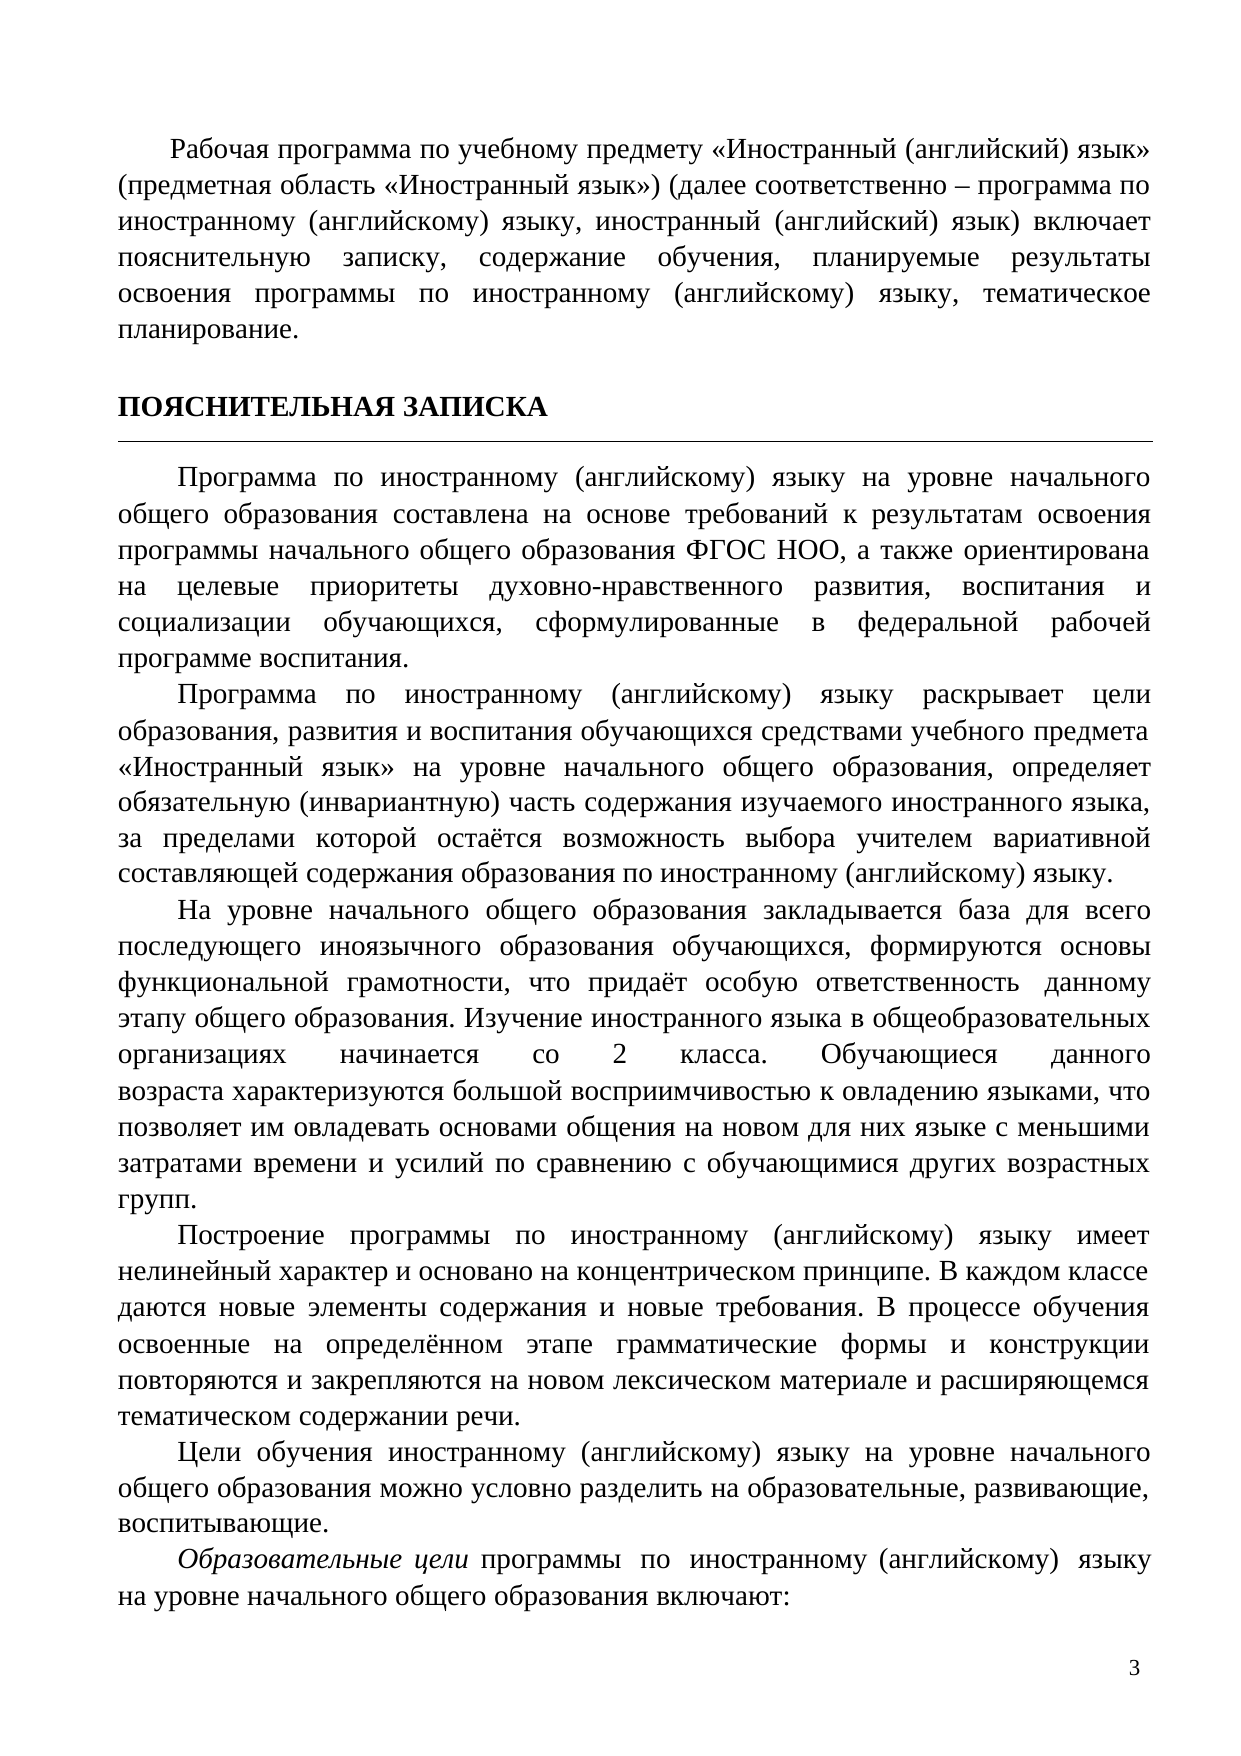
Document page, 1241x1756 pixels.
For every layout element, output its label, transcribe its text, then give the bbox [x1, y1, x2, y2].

text «Иностранный язык» на уровне начального общего образования, определяет обязательную (инвариантную) часть содержания изучаемого иностранного языка, за пределами которой остаётся возможность выбора учителем вариативной составляющей содержания образования по иностранному (английскому) языку. [118, 749, 1151, 889]
text Программа по иностранному (английскому) языку раскрывает цели образования, развития и воспитания обучающихся средствами учебного предмета [118, 676, 1151, 746]
text Программа по иностранному (английскому) языку на уровне начального общего образования составлена на основе требований к результатам освоения программы начального общего образования ФГОС НОО, а также ориентирована на целевые приоритеты духовно-нравственного развития, воспитания и социализации обучающихся, сформулированные в федеральной рабочей программе воспитания. [118, 459, 1151, 674]
text Построение программы по иностранному (английскому) языку имеет нелинейный характер и основано на концентрическом принципе. В каждом классе даются новые элементы содержания и новые требования. В процессе обучения освоенные на определённом этапе грамматические формы и конструкции повторяются и закрепляются на новом лексическом материале и расширяющемся тематическом содержании речи. [118, 1217, 1150, 1432]
text Рабочая программа по учебному предмету «Иностранный (английский) язык» (предметная область «Иностранный язык») (далее соответственно – программа по иностранному (английскому) языку, иностранный (английский) язык) включает пояснительную записку, содержание обучения, планируемые результаты освоения программы по иностранному (английскому) языку, тематическое планирование. [118, 131, 1151, 345]
subtitle ПОЯСНИТЕЛЬНАЯ ЗАПИСКА [118, 389, 1165, 423]
text Цели обучения иностранному (английскому) языку на уровне начального общего образования можно условно разделить на образовательные, развивающие, воспитывающие. [118, 1434, 1151, 1539]
text На уровне начального общего образования закладывается база для всего последующего иноязычного образования обучающихся, формируются основы функциональной грамотности, что придаёт особую ответственность данному этапу общего образования. Изучение иностранного языка в общеобразовательных организациях начинается со 2 класса. Обучающиеся данного возраста характеризуются большой восприимчивостью к овладению языками, что позволяет им овладевать основами общения на новом для них языке с меньшими затратами времени и усилий по сравнению с обучающимися других возрастных групп. [118, 892, 1151, 1215]
text Образовательные цели программы по иностранному (английскому) языку на уровне начального общего образования включают: [118, 1541, 1151, 1611]
